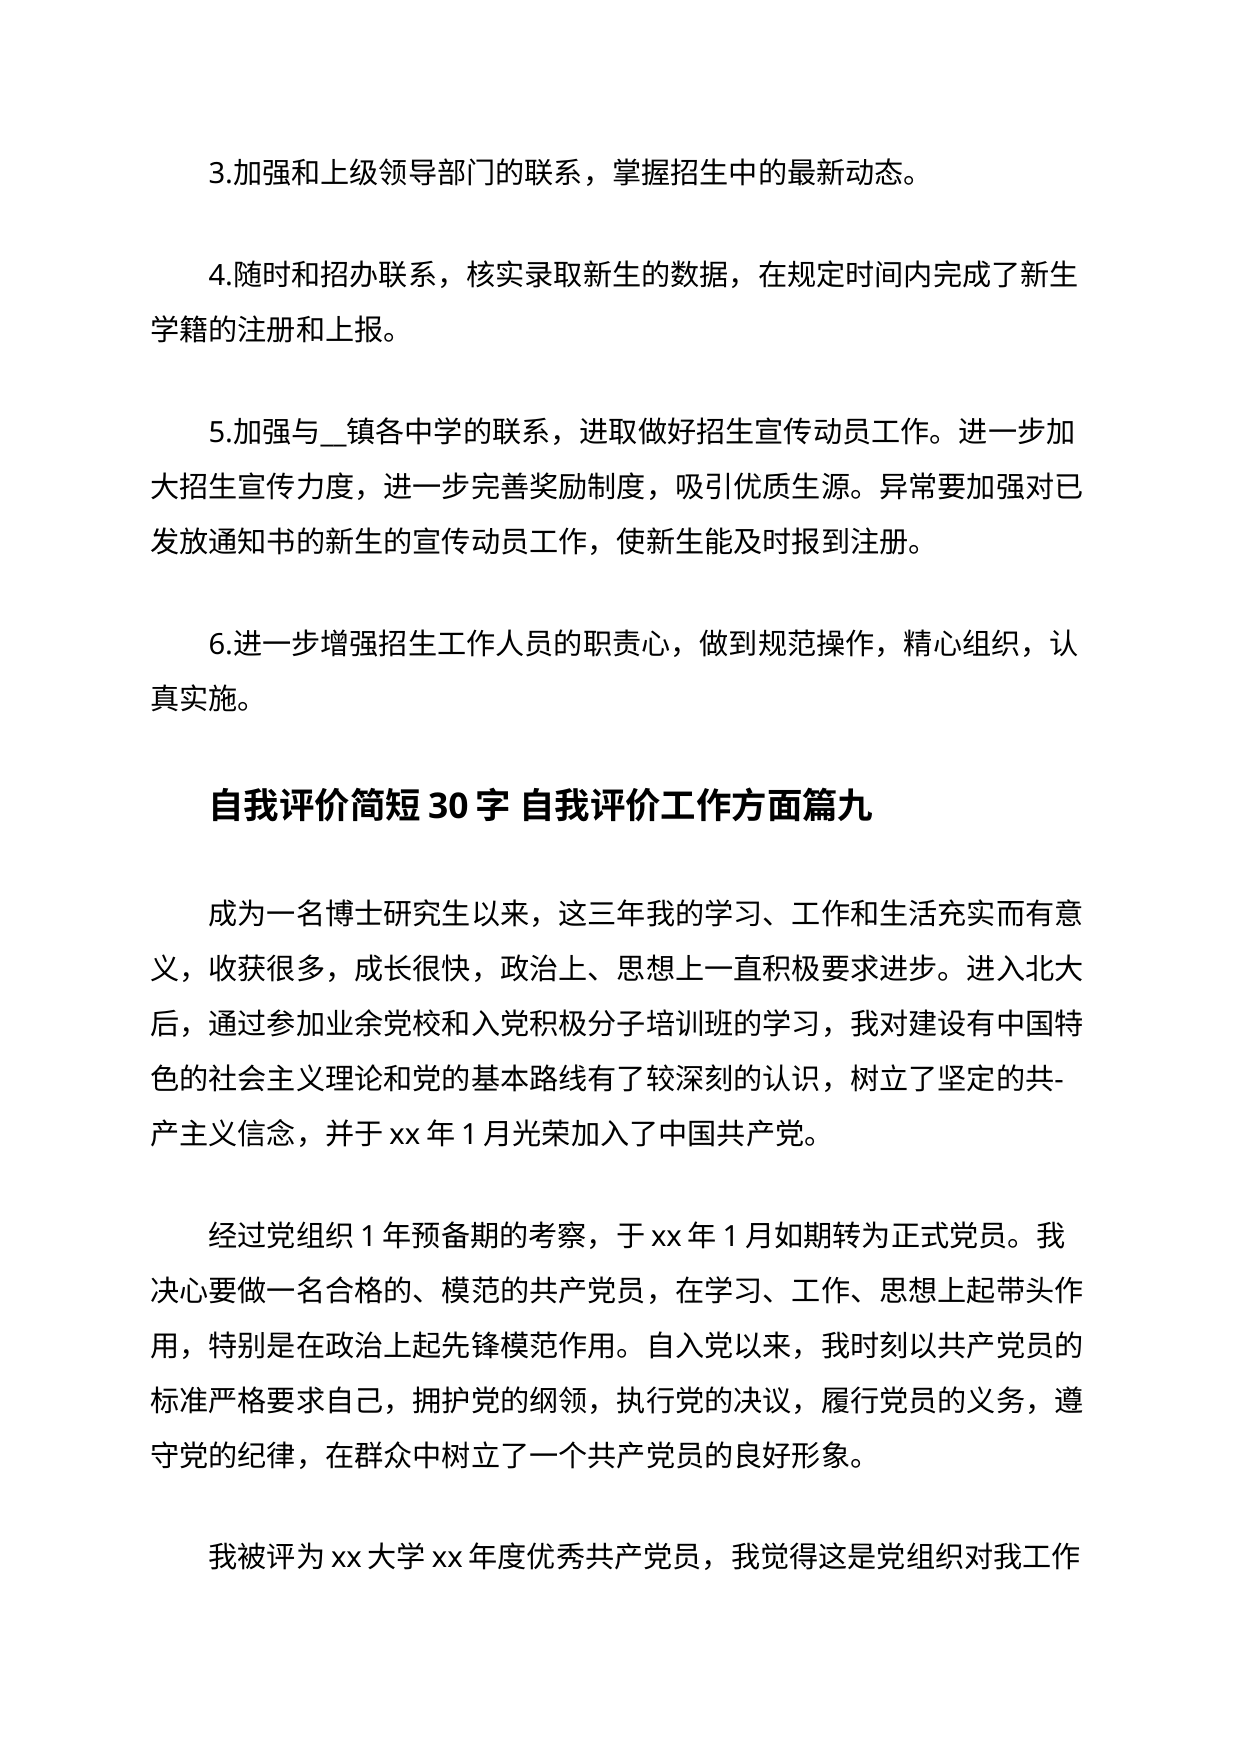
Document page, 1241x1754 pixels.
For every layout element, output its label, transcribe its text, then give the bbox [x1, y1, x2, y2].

text 4.随时和招办联系，核实录取新生的数据，在规定时间内完成了新生学籍的注册和上报。 [150, 252, 1090, 349]
text 6.进一步增强招生工作人员的职责心，做到规范操作，精心组织，认真实施。 [150, 620, 1090, 718]
text 3.加强和上级领导部门的联系，掌握招生中的最新动态。 [150, 150, 1090, 192]
text 自我评价简短30字 自我评价工作方面篇九 [150, 777, 1090, 828]
text 经过党组织1年预备期的考察，于xx年1月如期转为正式党员。我决心要做一名合格的、模范的共产党员，在学习、工作、思想上起带头作用，特别是在政治上起先锋模范作用。自入党以来，我时刻以共产党员的标准严格要求自己，拥护党的纲领，执行党的决议，履行党员的义务，遵守党的纪律，在群众中树立了一个共产党员的良好形象。 [150, 1212, 1090, 1474]
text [150, 1534, 1090, 1576]
text 成为一名博士研究生以来，这三年我的学习、工作和生活充实而有意义，收获很多，成长很快，政治上、思想上一直积极要求进步。进入北大后，通过参加业余党校和入党积极分子培训班的学习，我对建设有中国特色的社会主义理论和党的基本路线有了较深刻的认识，树立了坚定的共-产主义信念，并于xx年1月光荣加入了中国共产党。 [150, 891, 1090, 1153]
text 5.加强与__镇各中学的联系，进取做好招生宣传动员工作。进一步加大招生宣传力度，进一步完善奖励制度，吸引优质生源。异常要加强对已发放通知书的新生的宣传动员工作，使新生能及时报到注册。 [150, 409, 1090, 561]
